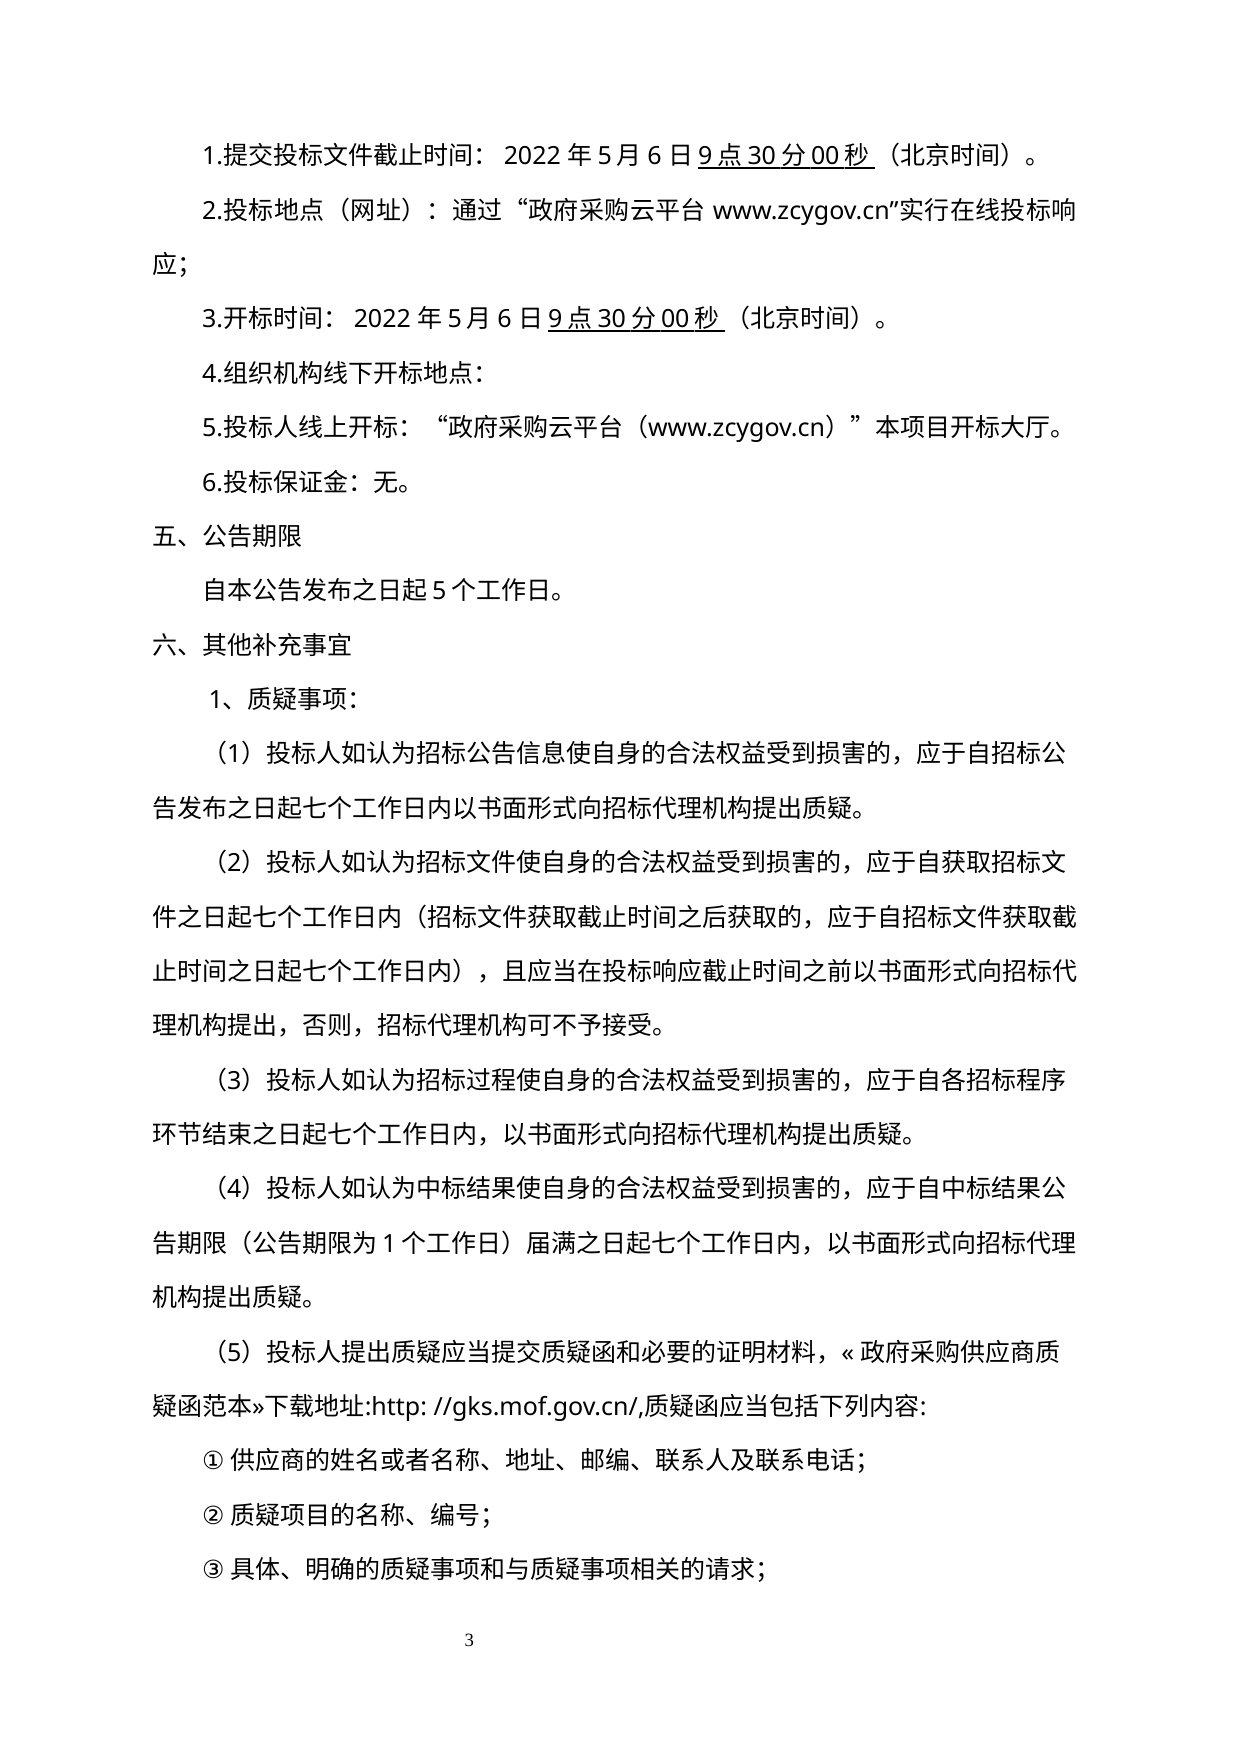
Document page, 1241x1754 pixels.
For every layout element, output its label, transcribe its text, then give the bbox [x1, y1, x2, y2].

text ② 质疑项目的名称、编号； [152, 1495, 1077, 1531]
text 六、其他补充事宜 [152, 625, 1077, 661]
text ③ 具体、明确的质疑事项和与质疑事项相关的请求； [152, 1549, 1077, 1586]
text 4.组织机构线下开标地点： [152, 353, 1077, 389]
text 5.投标人线上开标：“政府采购云平台（www.zcygov.cn）”本项目开标大厅。 [152, 408, 1077, 444]
text 五、公告期限 [152, 516, 1077, 553]
text 6.投标保证金：无。 [152, 462, 1077, 498]
text 1.提交投标文件截止时间： 2022 年5月 6 日9点30分00秒 （北京时间）。 [152, 136, 1077, 172]
text （2）投标人如认为招标文件使自身的合法权益受到损害的，应于自获取招标文件之日起七个工作日内（招标文件获取截止时间之后获取的，应于自招标文件获取截止时间之日起七个工作日内），且应当在投标响应截止时间之前以书面形式向招标代理机构提出，否则，招标代理机构可不予接受。 [152, 843, 1077, 1042]
text （3）投标人如认为招标过程使自身的合法权益受到损害的，应于自各招标程序环节结束之日起七个工作日内，以书面形式向招标代理机构提出质疑。 [152, 1060, 1077, 1151]
text 自本公告发布之日起5个工作日。 [152, 571, 1077, 607]
text （1）投标人如认为招标公告信息使自身的合法权益受到损害的，应于自招标公告发布之日起七个工作日内以书面形式向招标代理机构提出质疑。 [152, 734, 1077, 824]
text （4）投标人如认为中标结果使自身的合法权益受到损害的，应于自中标结果公告期限（公告期限为1个工作日）届满之日起七个工作日内，以书面形式向招标代理机构提出质疑。 [152, 1169, 1077, 1314]
text 1、质疑事项： [152, 679, 1077, 716]
text 2.投标地点（网址）：通过“政府采购云平台www.zcygov.cn”实行在线投标响应； [152, 190, 1077, 281]
text ① 供应商的姓名或者名称、地址、邮编、联系人及联系电话； [152, 1441, 1077, 1477]
text （5）投标人提出质疑应当提交质疑函和必要的证明材料，« 政府采购供应商质疑函范本»下载地址:http: //gks.mof.gov.cn/,质疑函应当包括下列内容: [152, 1332, 1077, 1423]
text 3.开标时间： 2022 年5月 6 日9点30分00秒 （北京时间）。 [152, 299, 1077, 335]
